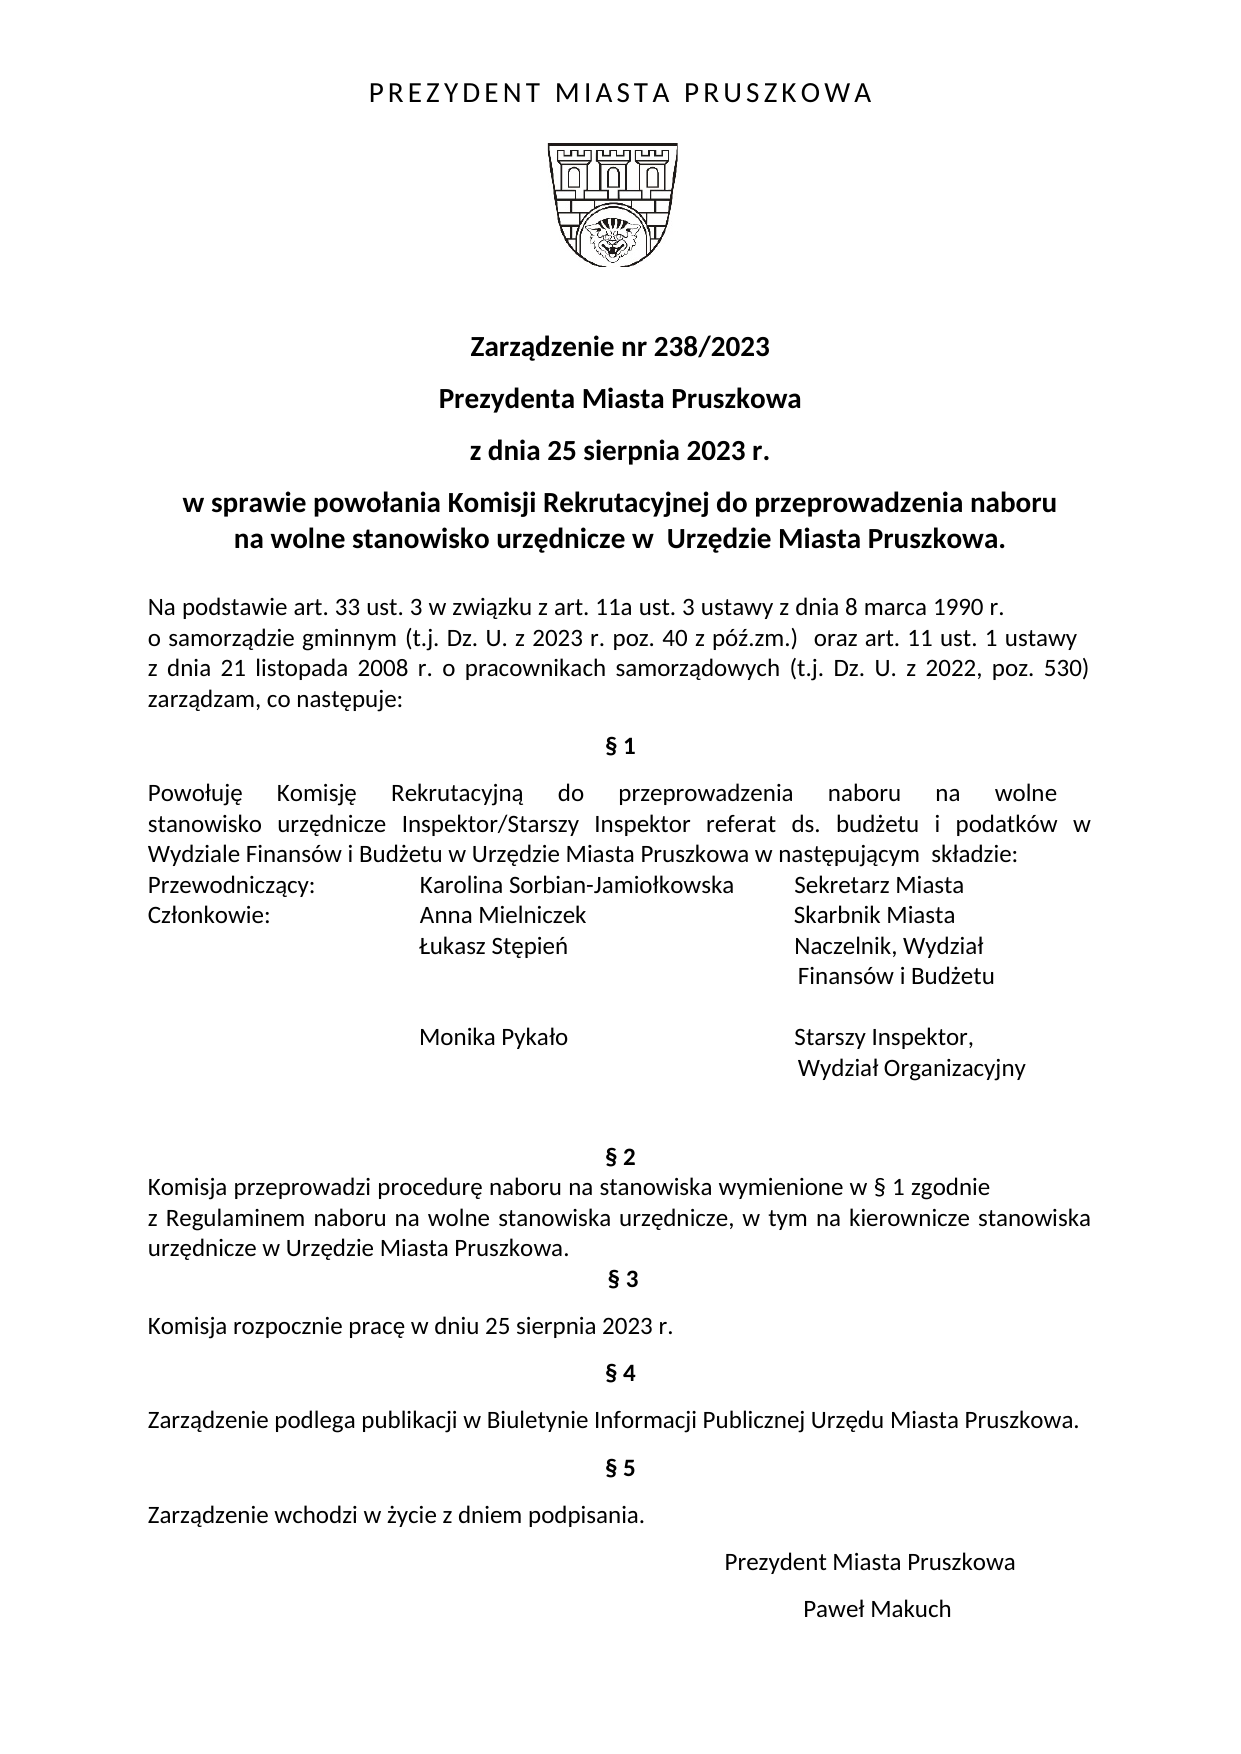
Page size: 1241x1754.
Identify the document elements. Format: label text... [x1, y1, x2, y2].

text Członkowie: Anna Mielniczek Skarbnik Miasta [148, 899, 1092, 930]
text w sprawie powołania Komisji Rekrutacyjnej do przeprowadzenia naboru na wolne stanowisko urzędnicze w Urzędzie Miasta Pruszkowa. [148, 484, 1092, 556]
text § 4 [148, 1357, 1092, 1388]
text Łukasz Stępień Naczelnik, Wydział Finansów i Budżetu Monika Pykało Starszy Inspektor, Wydział Organizacyjny [419, 930, 1092, 1082]
text Na podstawie art. 33 ust. 3 w związku z art. 11a ust. 3 ustawy z dnia 8 marca 1990 r. o samorządzie gminnym (t.j. Dz. U. z 2023 r. poz. 40 z póź.zm.) oraz art. 11 ust. 1 ustawy z dnia 21 listopada 2008 r. o pracownikach samorządowych (t.j. Dz. U. z 2022, poz. 530) zarządzam, co następuje: [148, 591, 1092, 713]
text z dnia 25 sierpnia 2023 r. [148, 432, 1092, 468]
text § 5 [148, 1452, 1092, 1482]
text Paweł Makuch [797, 1593, 1092, 1624]
text Zarządzenie wchodzi w życie z dniem podpisania. [148, 1499, 1092, 1529]
text Prezydent Miasta Pruszkowa [148, 1546, 1092, 1577]
text Zarządzenie podlega publikacji w Biuletynie Informacji Publicznej Urzędu Miasta Pruszkowa. [148, 1405, 1092, 1435]
text Prezydent Miasta Pruszkowa [148, 74, 1092, 109]
text Powołuję Komisję Rekrutacyjną do przeprowadzenia naboru na wolne stanowisko urzędnicze Inspektor/Starszy Inspektor referat ds. budżetu i podatków w Wydziale Finansów i Budżetu w Urzędzie Miasta Pruszkowa w następującym składzie: [148, 777, 1092, 869]
text § 1 [148, 730, 1092, 761]
text Przewodniczący: Karolina Sorbian-Jamiołkowska Sekretarz Miasta [148, 869, 1092, 899]
text § 3 [148, 1263, 1092, 1294]
picture [546, 143, 677, 266]
text Prezydenta Miasta Pruszkowa [148, 380, 1092, 416]
text § 2 [148, 1141, 1092, 1172]
text Komisja przeprowadzi procedurę naboru na stanowiska wymienione w § 1 zgodnie z Regulaminem naboru na wolne stanowiska urzędnicze, w tym na kierownicze stanowiska urzędnicze w Urzędzie Miasta Pruszkowa. [148, 1172, 1092, 1263]
text Komisja rozpocznie pracę w dniu 25 sierpnia 2023 r. [148, 1310, 1092, 1341]
text Zarządzenie nr 238/2023 [148, 328, 1092, 363]
